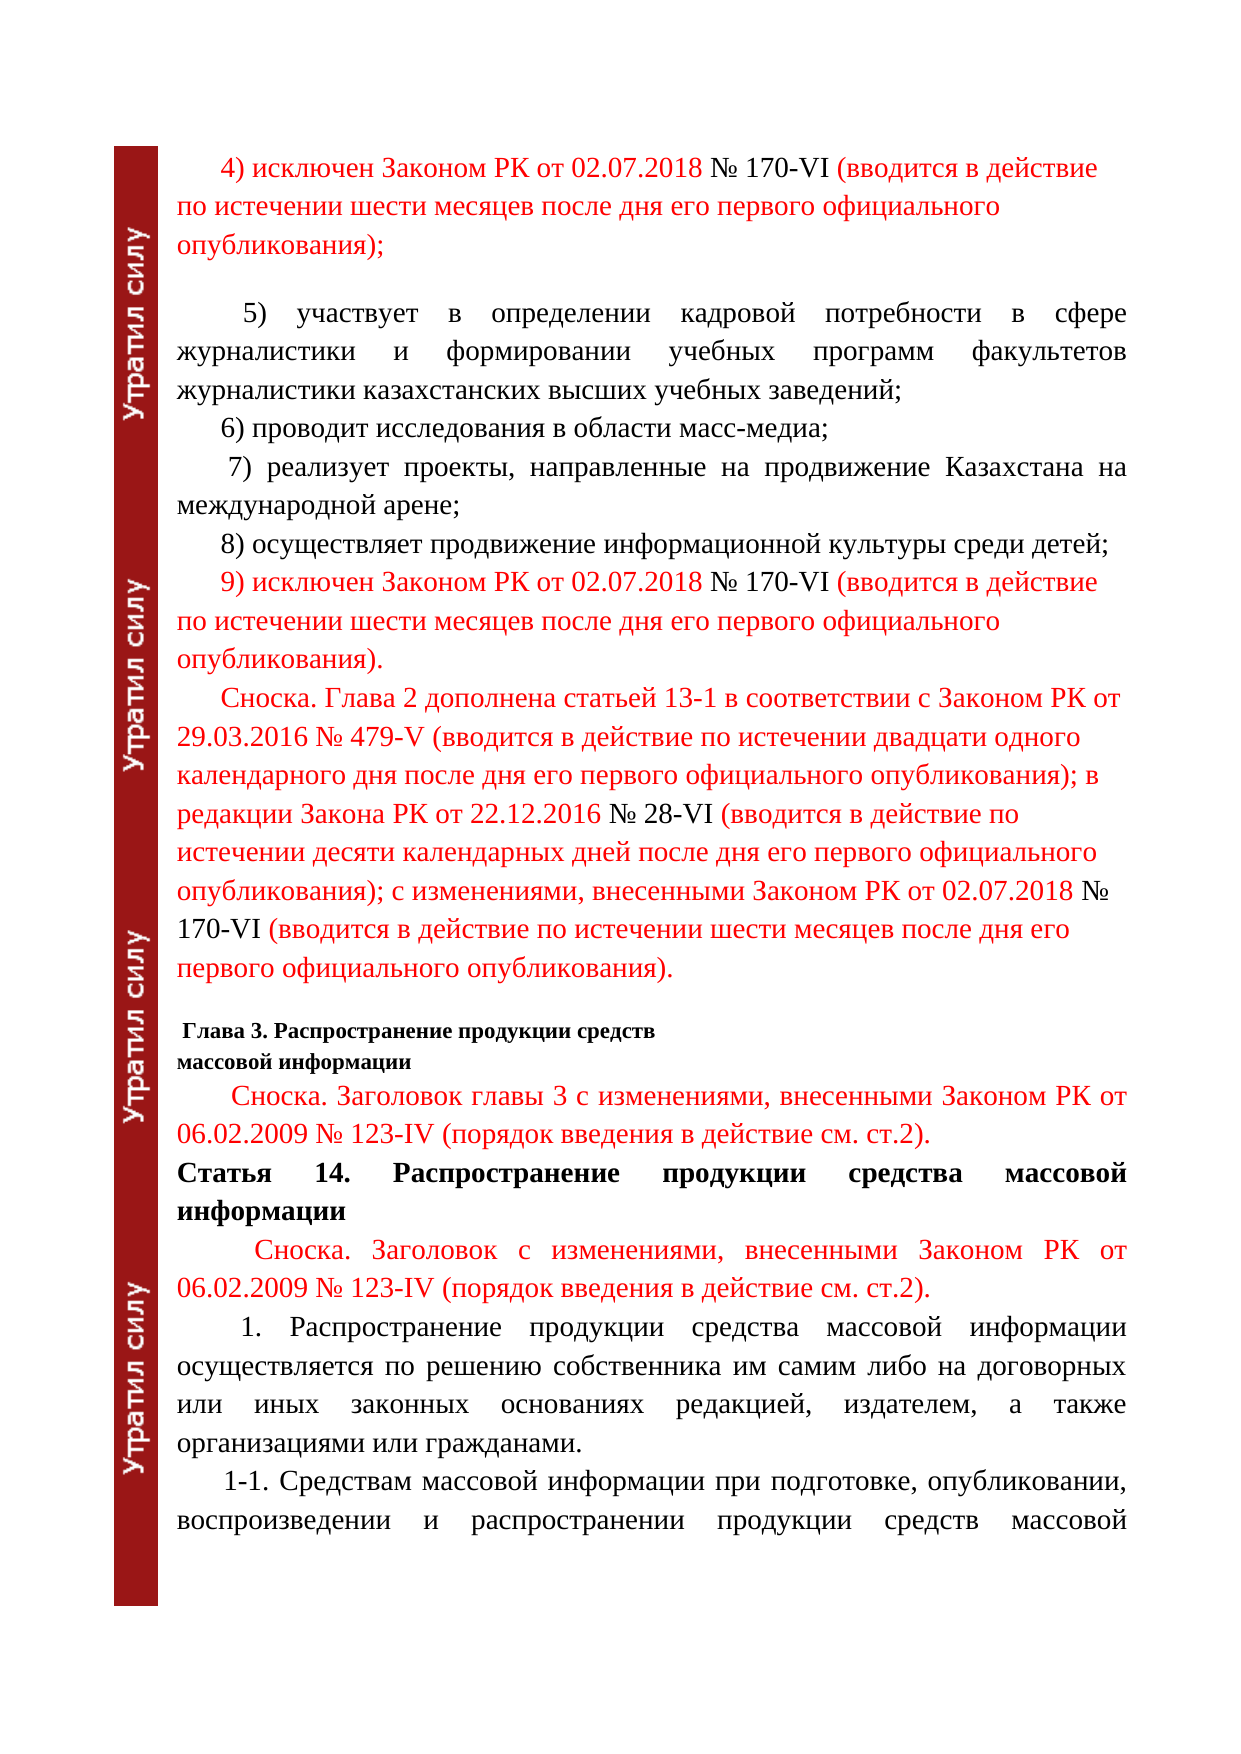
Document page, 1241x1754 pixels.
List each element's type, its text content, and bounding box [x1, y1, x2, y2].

picture [114, 146, 158, 150]
text 9) исключен Законом РК от 02.07.2018 № 170-VІ (вводится в действие по истечении шести месяцев после дня его первого официального опубликования). Сноска. Глава 2 дополнена статьей 13-1 в соответствии с Законом РК от 29.03.2016 № 479-V (вводится в действие по истечении двадцати одного календарного дня после дня его первого официального опубликования); в редакции Закона РК от 22.12.2016 № 28-VІ (вводится в действие по истечении десяти календарных дней после дня его первого официального опубликования); с изменениями, внесенными Законом РК от 02.07.2018 № 170-VІ (вводится в действие по истечении шести месяцев после дня его первого официального опубликования). [112, 564, 1128, 1014]
text 1. Распространение продукции средства массовой информации осуществляется по решению собственника им самим либо на договорных или иных законных основаниях редакцией, издателем, а также организациями или гражданами. [112, 1309, 1128, 1458]
picture [114, 1535, 158, 1606]
text Сноска. Заголовок главы 3 с изменениями, внесенными Законом РК от 06.02.2009 № 123-IV (порядок введения в действие см. ст.2). [112, 1078, 1128, 1150]
picture [114, 1150, 158, 1155]
text 5) участвует в определении кадровой потребности в сфере журналистики и формировании учебных программ факультетов журналистики казахстанских высших учебных заведений; [112, 295, 1128, 405]
text Статья 14. Распространение продукции средства массовой информации [112, 1155, 1128, 1227]
text 7) реализует проекты, направленные на продвижение Казахстана на международной арене; [112, 449, 1128, 521]
picture [114, 1304, 158, 1309]
picture [114, 444, 158, 449]
text 6) проводит исследования в области масс-медиа; [112, 410, 1128, 444]
picture [114, 1458, 158, 1463]
picture [114, 521, 158, 526]
text Сноска. Заголовок с изменениями, внесенными Законом РК от 06.02.2009 № 123-IV (порядок введения в действие см. ст.2). [112, 1232, 1128, 1304]
text Глава 3. Распространение продукции средств массовой информации [112, 1017, 1128, 1074]
picture [114, 1074, 158, 1078]
picture [114, 559, 158, 564]
picture [114, 291, 158, 295]
text 8) осуществляет продвижение информационной культуры среди детей; [112, 526, 1128, 559]
picture [114, 405, 158, 410]
picture [114, 1227, 158, 1232]
